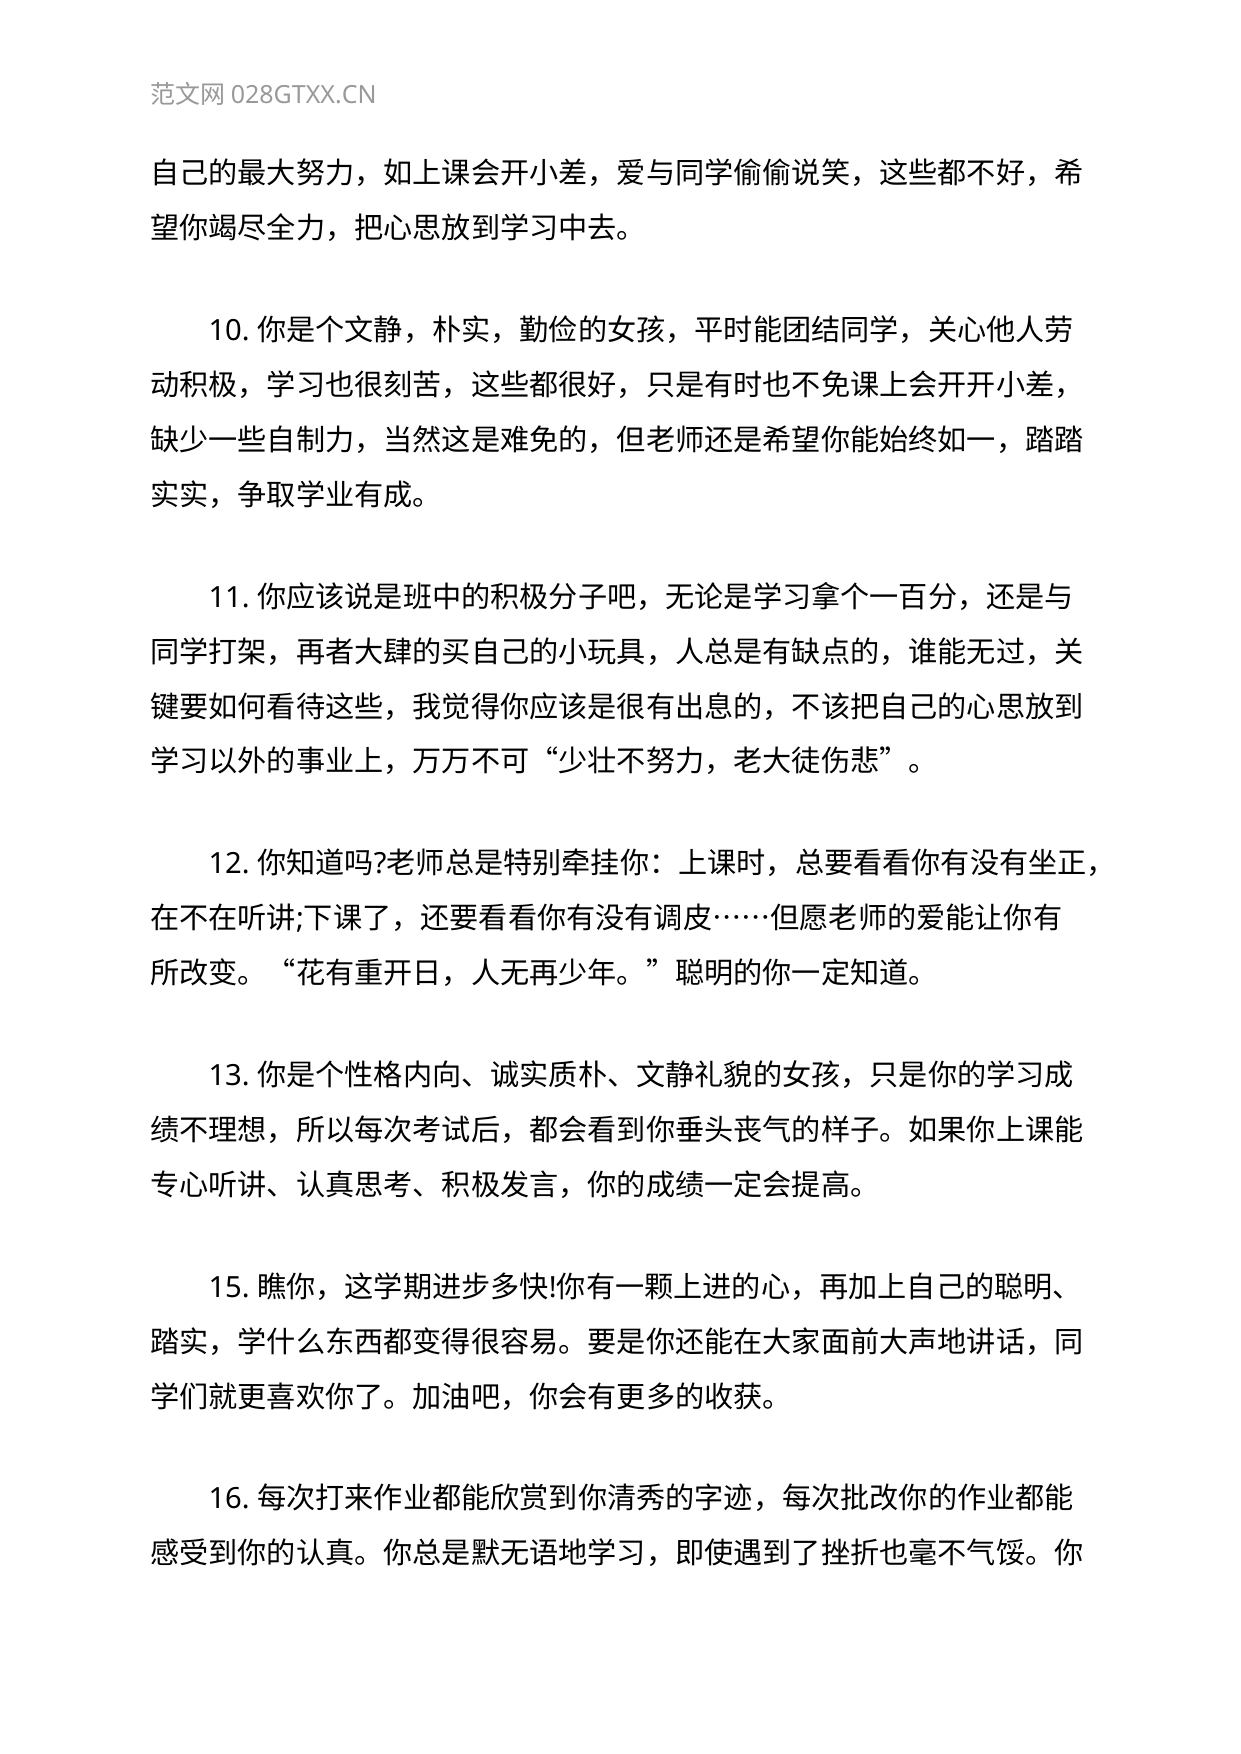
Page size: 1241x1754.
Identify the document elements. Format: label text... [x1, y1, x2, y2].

text 13. 你是个性格内向、诚实质朴、文静礼貌的女孩，只是你的学习成绩不理想，所以每次考试后，都会看到你垂头丧气的样子。如果你上课能专心听讲、认真思考、积极发言，你的成绩一定会提高。 [150, 1052, 1090, 1204]
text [150, 1475, 1090, 1572]
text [150, 150, 1090, 247]
text 12. 你知道吗?老师总是特别牵挂你：上课时，总要看看你有没有坐正，在不在听讲;下课了，还要看看你有没有调皮……但愿老师的爱能让你有所改变。“花有重开日，人无再少年。”聪明的你一定知道。 [150, 840, 1090, 992]
text 15. 瞧你，这学期进步多快!你有一颗上进的心，再加上自己的聪明、踏实，学什么东西都变得很容易。要是你还能在大家面前大声地讲话，同学们就更喜欢你了。加油吧，你会有更多的收获。 [150, 1263, 1090, 1415]
text 10. 你是个文静，朴实，勤俭的女孩，平时能团结同学，关心他人劳动积极，学习也很刻苦，这些都很好，只是有时也不免课上会开开小差，缺少一些自制力，当然这是难免的，但老师还是希望你能始终如一，踏踏实实，争取学业有成。 [150, 307, 1090, 514]
text 11. 你应该说是班中的积极分子吧，无论是学习拿个一百分，还是与同学打架，再者大肆的买自己的小玩具，人总是有缺点的，谁能无过，关键要如何看待这些，我觉得你应该是很有出息的，不该把自己的心思放到学习以外的事业上，万万不可“少壮不努力，老大徒伤悲”。 [150, 573, 1090, 780]
